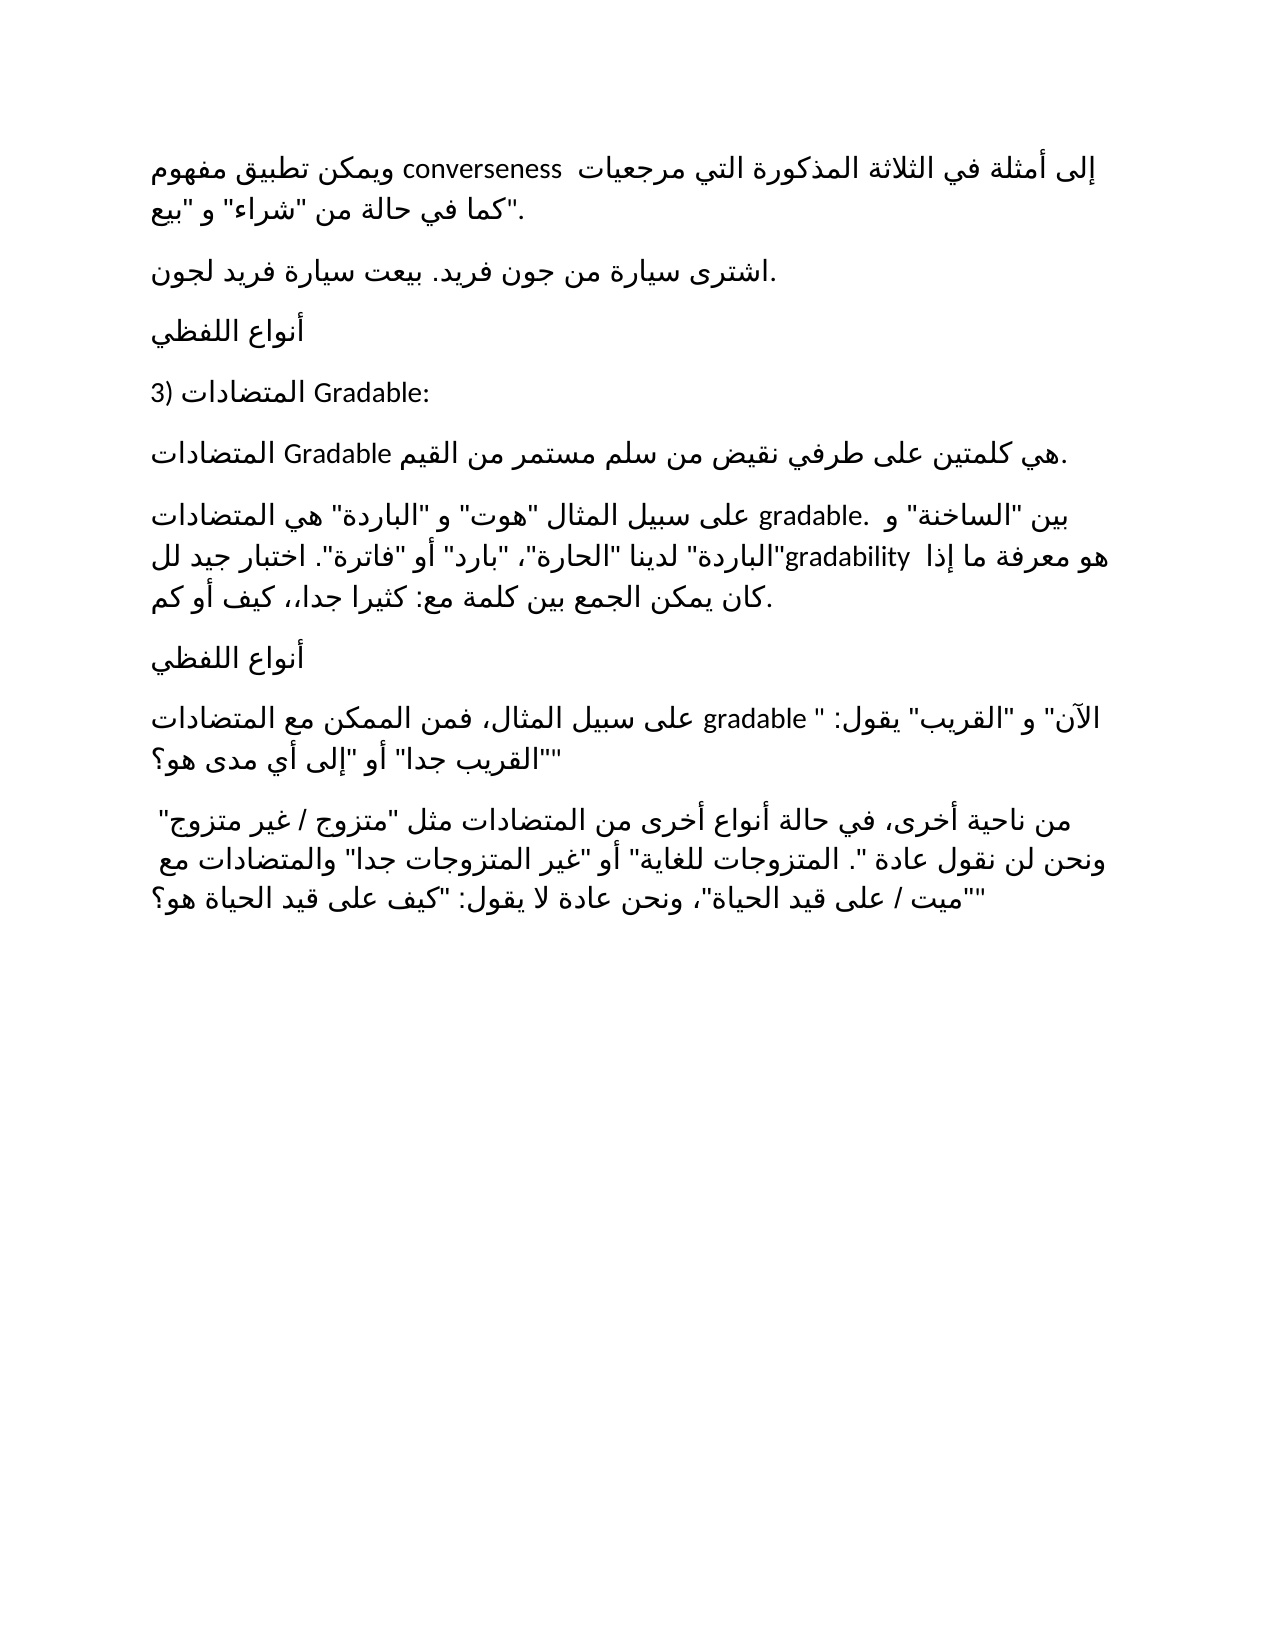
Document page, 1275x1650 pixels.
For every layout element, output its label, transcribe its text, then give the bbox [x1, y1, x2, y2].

text من ناحية أخرى، في حالة أنواع أخرى من المتضادات مثل "متزوج / غير متزوج" ونحن لن نقول عادة ". المتزوجات للغاية" أو "غير المتزوجات جدا" والمتضادات مع "ميت / على قيد الحياة"، ونحن عادة لا يقول: "كيف على قيد الحياة هو؟" [150, 803, 1125, 916]
text 3) المتضادات Gradable: [150, 374, 1125, 409]
text على سبيل المثال، فمن الممكن مع المتضادات gradable "الآن" و "القريب" يقول: "القريب جدا" أو "إلى أي مدى هو؟" [150, 700, 1125, 777]
text على سبيل المثال "هوت" و "الباردة" هي المتضادات gradable. بين "الساخنة" و "الباردة" لدينا "الحارة"، "بارد" أو "فاترة". اختبار جيد للgradability هو معرفة ما إذا كان يمكن الجمع بين كلمة مع: كثيرا جدا،، كيف أو كم. [150, 497, 1125, 615]
text المتضادات Gradable هي كلمتين على طرفي نقيض من سلم مستمر من القيم. [150, 436, 1125, 471]
text أنواع اللفظي [150, 641, 1125, 674]
text أنواع اللفظي [150, 314, 1125, 348]
text ويمكن تطبيق مفهوم converseness إلى أمثلة في الثلاثة المذكورة التي مرجعيات كما في حالة من "شراء" و "بيع". [150, 150, 1125, 227]
text اشترى سيارة من جون فريد. بيعت سيارة فريد لجون. [150, 253, 1125, 288]
